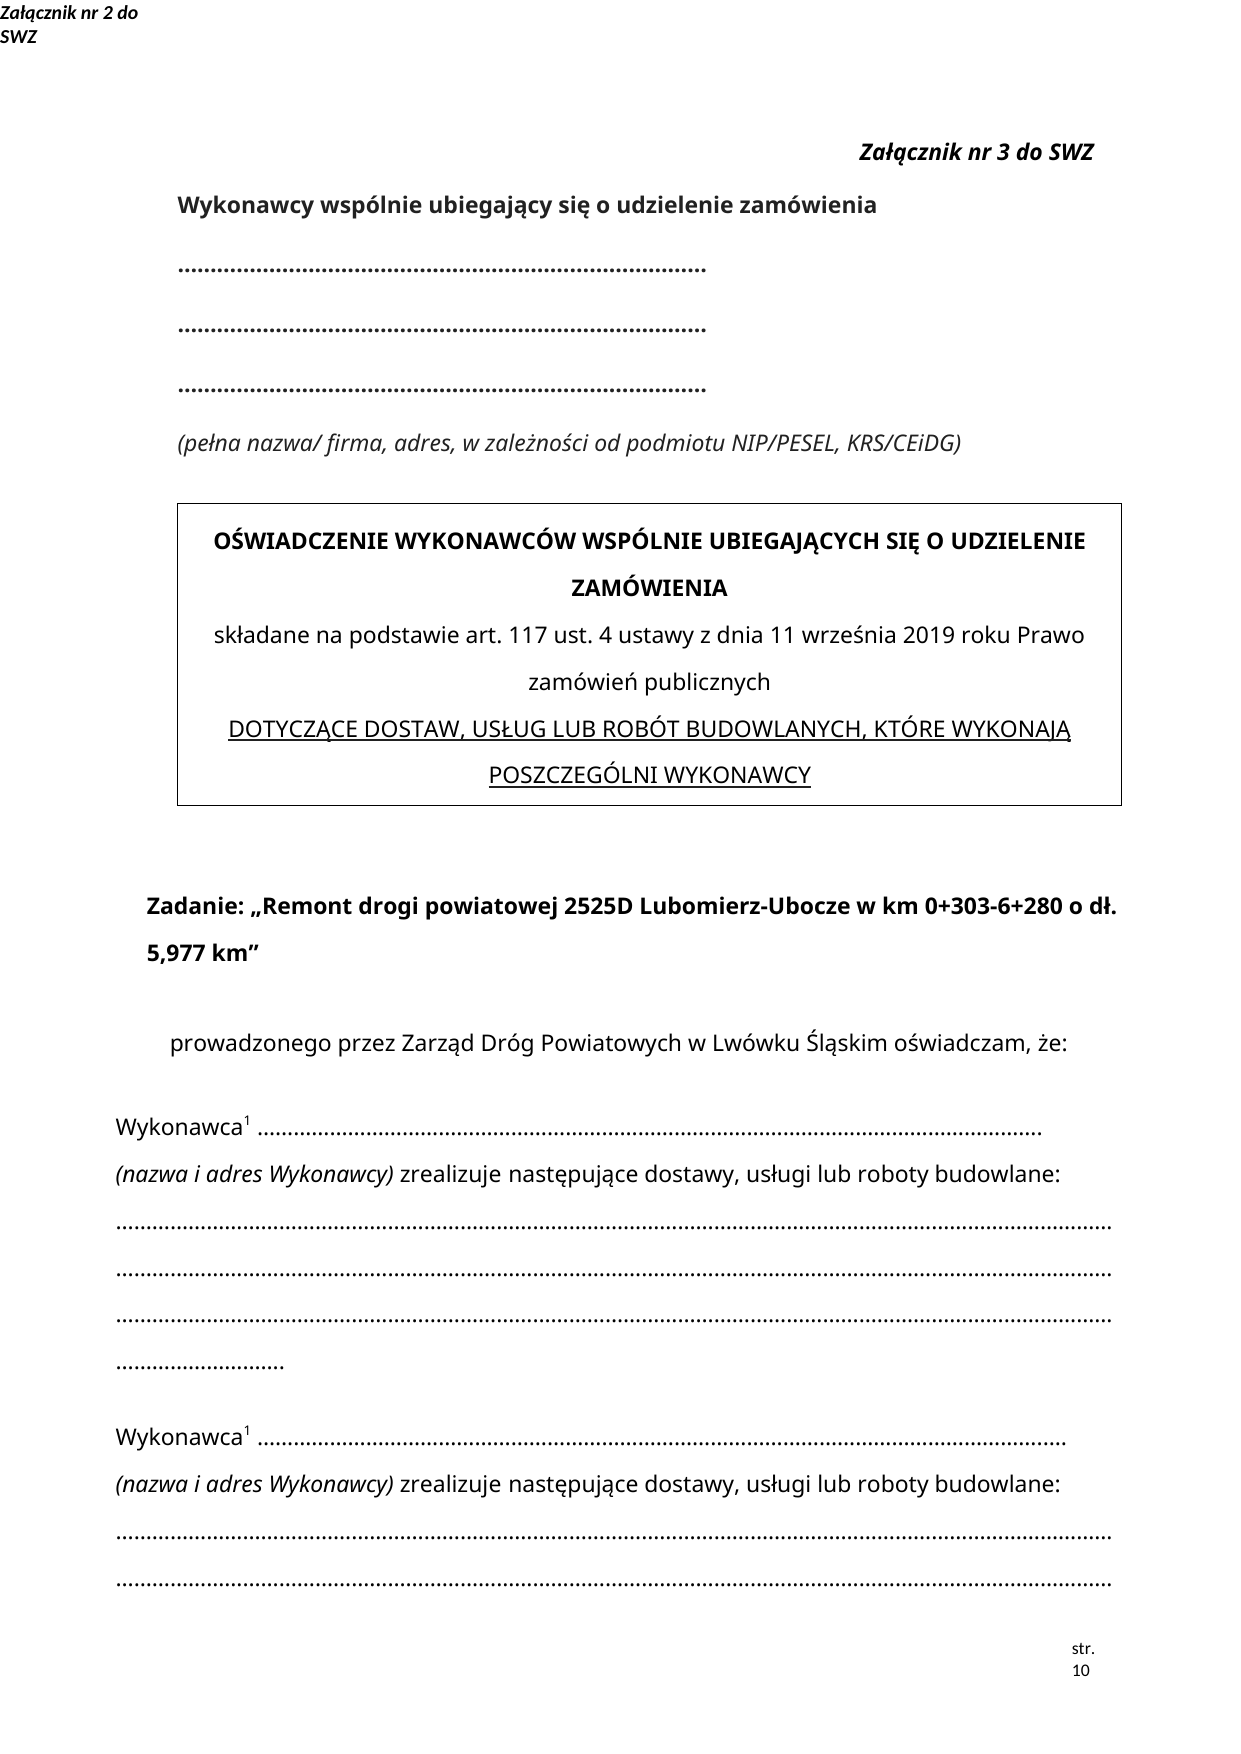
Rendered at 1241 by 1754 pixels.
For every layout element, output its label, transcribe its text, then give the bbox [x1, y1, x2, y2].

text prowadzonego przez Zarząd Dróg Powiatowych w Lwówku Śląskim oświadczam, że: [115, 1027, 1122, 1058]
table_header OŚWIADCZENIE WYKONAWCÓW WSPÓLNIE UBIEGAJĄCYCH SIĘ O UDZIELENIE ZAMÓWIENIA składane na podstawie art. 117 ust. 4 ustawy z dnia 11 września 2019 roku Prawo zamówień publicznych DOTYCZĄCE DOSTAW, USŁUG LUB ROBÓT BUDOWLANYCH, KTÓRE WYKONAJĄ POSZCZEGÓLNI WYKONAWCY [178, 504, 1121, 805]
text ……………………………………………………………………… [177, 248, 1122, 279]
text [115, 1515, 1122, 1593]
text Wykonawcy wspólnie ubiegający się o udzielenie zamówienia [177, 189, 1122, 220]
text Zadanie: „Remont drogi powiatowej 2525D Lubomierz-Ubocze w km 0+303-6+280 o dł. 5,977 km” [147, 890, 1122, 968]
text Załącznik nr 3 do SWZ [115, 136, 1096, 167]
text (pełna nazwa/ firma, adres, w zależności od podmiotu NIP/PESEL, KRS/CEiDG) [177, 427, 1122, 458]
text ……………………………………………………………………… [177, 367, 1122, 399]
text ……………………………………………………………………… [177, 308, 1122, 339]
text Wykonawca1 ………………………………………………………………………………………………………………….….(nazwa i adres Wykonawcy) zrealizuje następujące dostawy, usługi lub roboty budowlane: [115, 1421, 1122, 1499]
text Wykonawca1 …………………………………………………………………………………………………………………. (nazwa i adres Wykonawcy) zrealizuje następujące dostawy, usługi lub roboty budowlane: [115, 1111, 1122, 1189]
